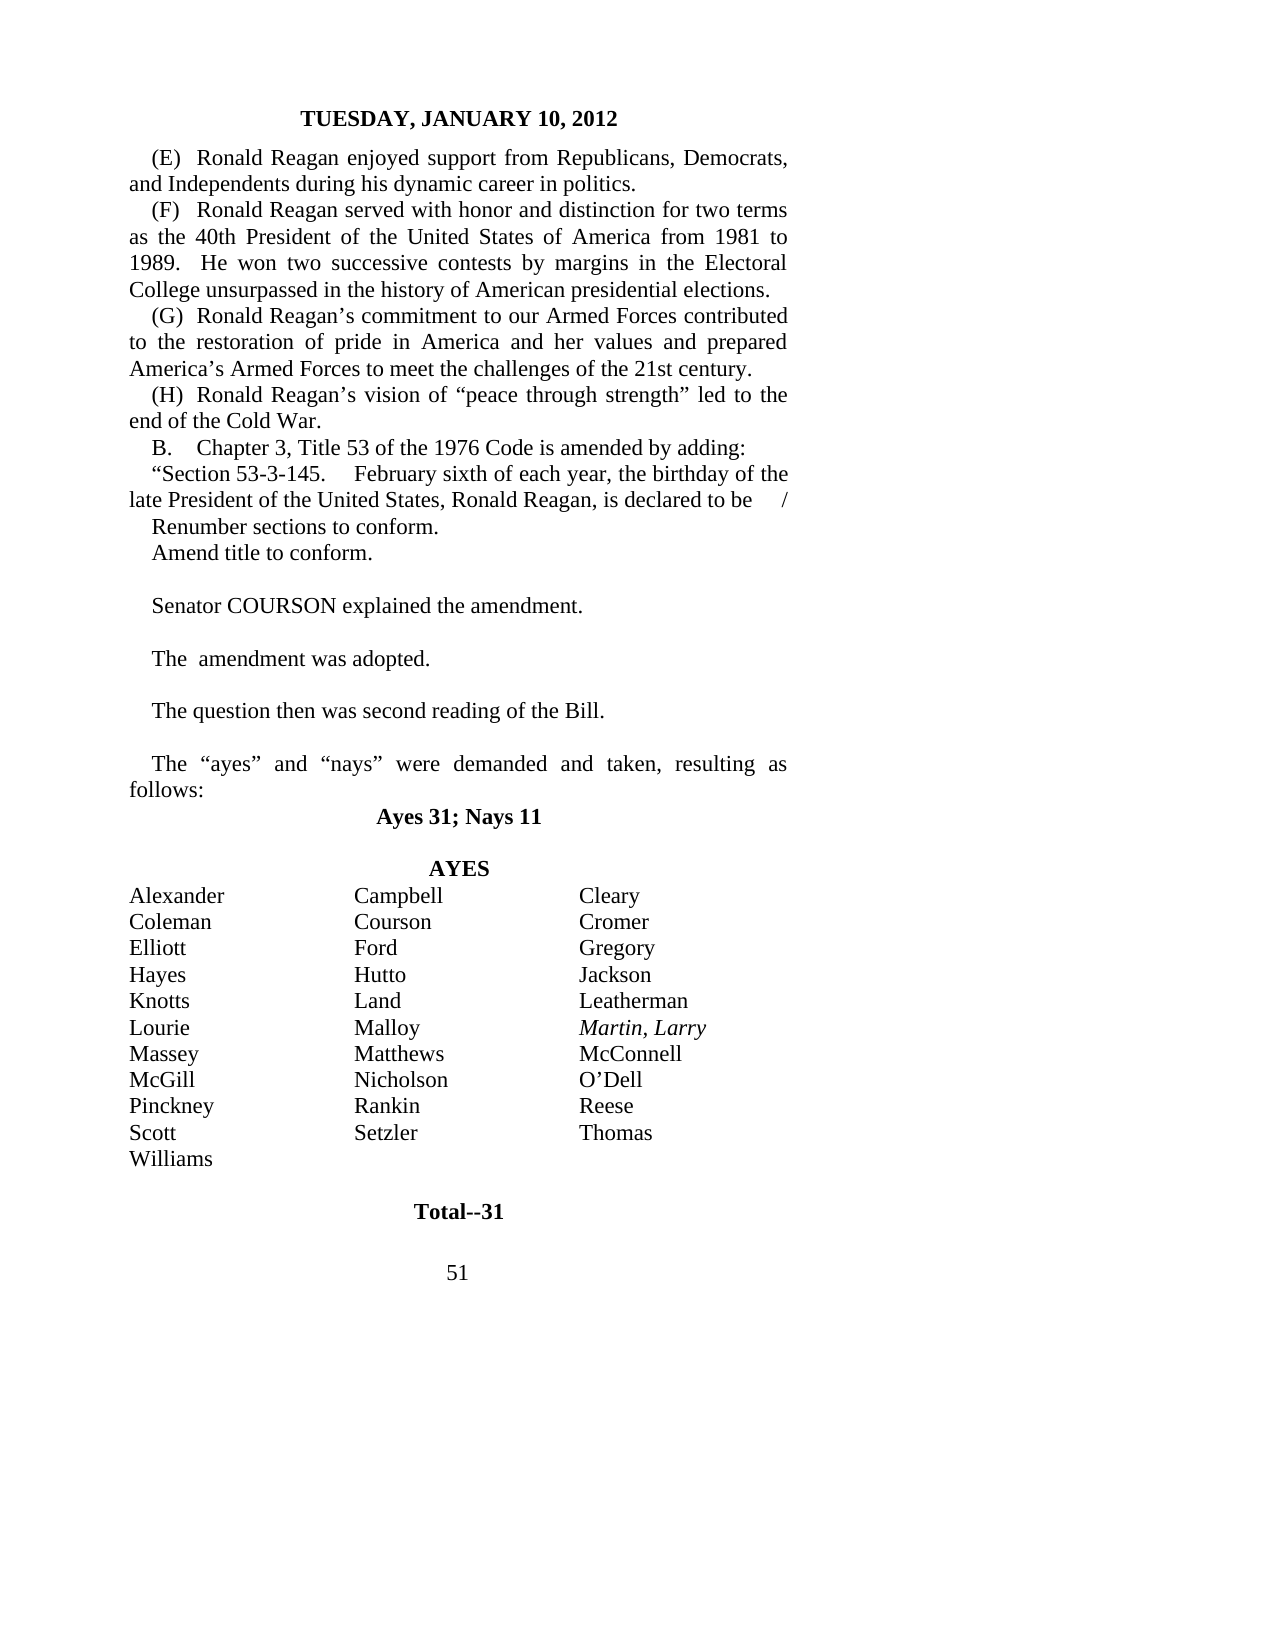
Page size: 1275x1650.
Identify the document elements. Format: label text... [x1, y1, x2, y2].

text The amendment was adopted. [129, 644, 789, 671]
text Massey Matthews McConnell [129, 1040, 789, 1066]
text Alexander Campbell Cleary [129, 882, 789, 908]
text Williams [129, 1145, 789, 1172]
text Knotts Land Leatherman [129, 987, 789, 1013]
text Ayes 31; Nays 11 [129, 803, 789, 829]
text The “ayes” and “nays” were demanded and taken, resulting as follows: [129, 750, 789, 803]
text Pinckney Rankin Reese [129, 1093, 789, 1119]
text The question then was second reading of the Bill. [129, 697, 789, 724]
text Senator COURSON explained the amendment. [129, 592, 789, 618]
text Elliott Ford Gregory [129, 934, 789, 961]
text (E) Ronald Reagan enjoyed support from Republicans, Democrats, and Independents during his dynamic career in politics. [129, 144, 789, 197]
text AYES [129, 855, 789, 882]
text McGill Nicholson O’Dell [129, 1066, 789, 1093]
text B. Chapter 3, Title 53 of the 1976 Code is amended by adding: [129, 434, 789, 460]
text (F) Ronald Reagan served with honor and distinction for two terms as the 40th President of the United States of America from 1981 to 1989. He won two successive contests by margins in the Electoral College unsurpassed in the history of American presidential elections. [129, 197, 789, 302]
text Renumber sections to conform. [129, 513, 789, 539]
text (G) Ronald Reagan’s commitment to our Armed Forces contributed to the restoration of pride in America and her values and prepared America’s Armed Forces to meet the challenges of the 21st century. [129, 302, 789, 381]
text “Section 53-3-145. February sixth of each year, the birthday of the late President of the United States, Ronald Reagan, is declared to be / [129, 460, 789, 513]
text Hayes Hutto Jackson [129, 961, 789, 987]
text Amend title to conform. [129, 539, 789, 566]
text Total--31 [129, 1198, 789, 1224]
text (H) Ronald Reagan’s vision of “peace through strength” led to the end of the Cold War. [129, 381, 789, 434]
text Lourie Malloy Martin, Larry [129, 1013, 789, 1040]
text Coleman Courson Cromer [129, 908, 789, 934]
text Scott Setzler Thomas [129, 1119, 789, 1145]
